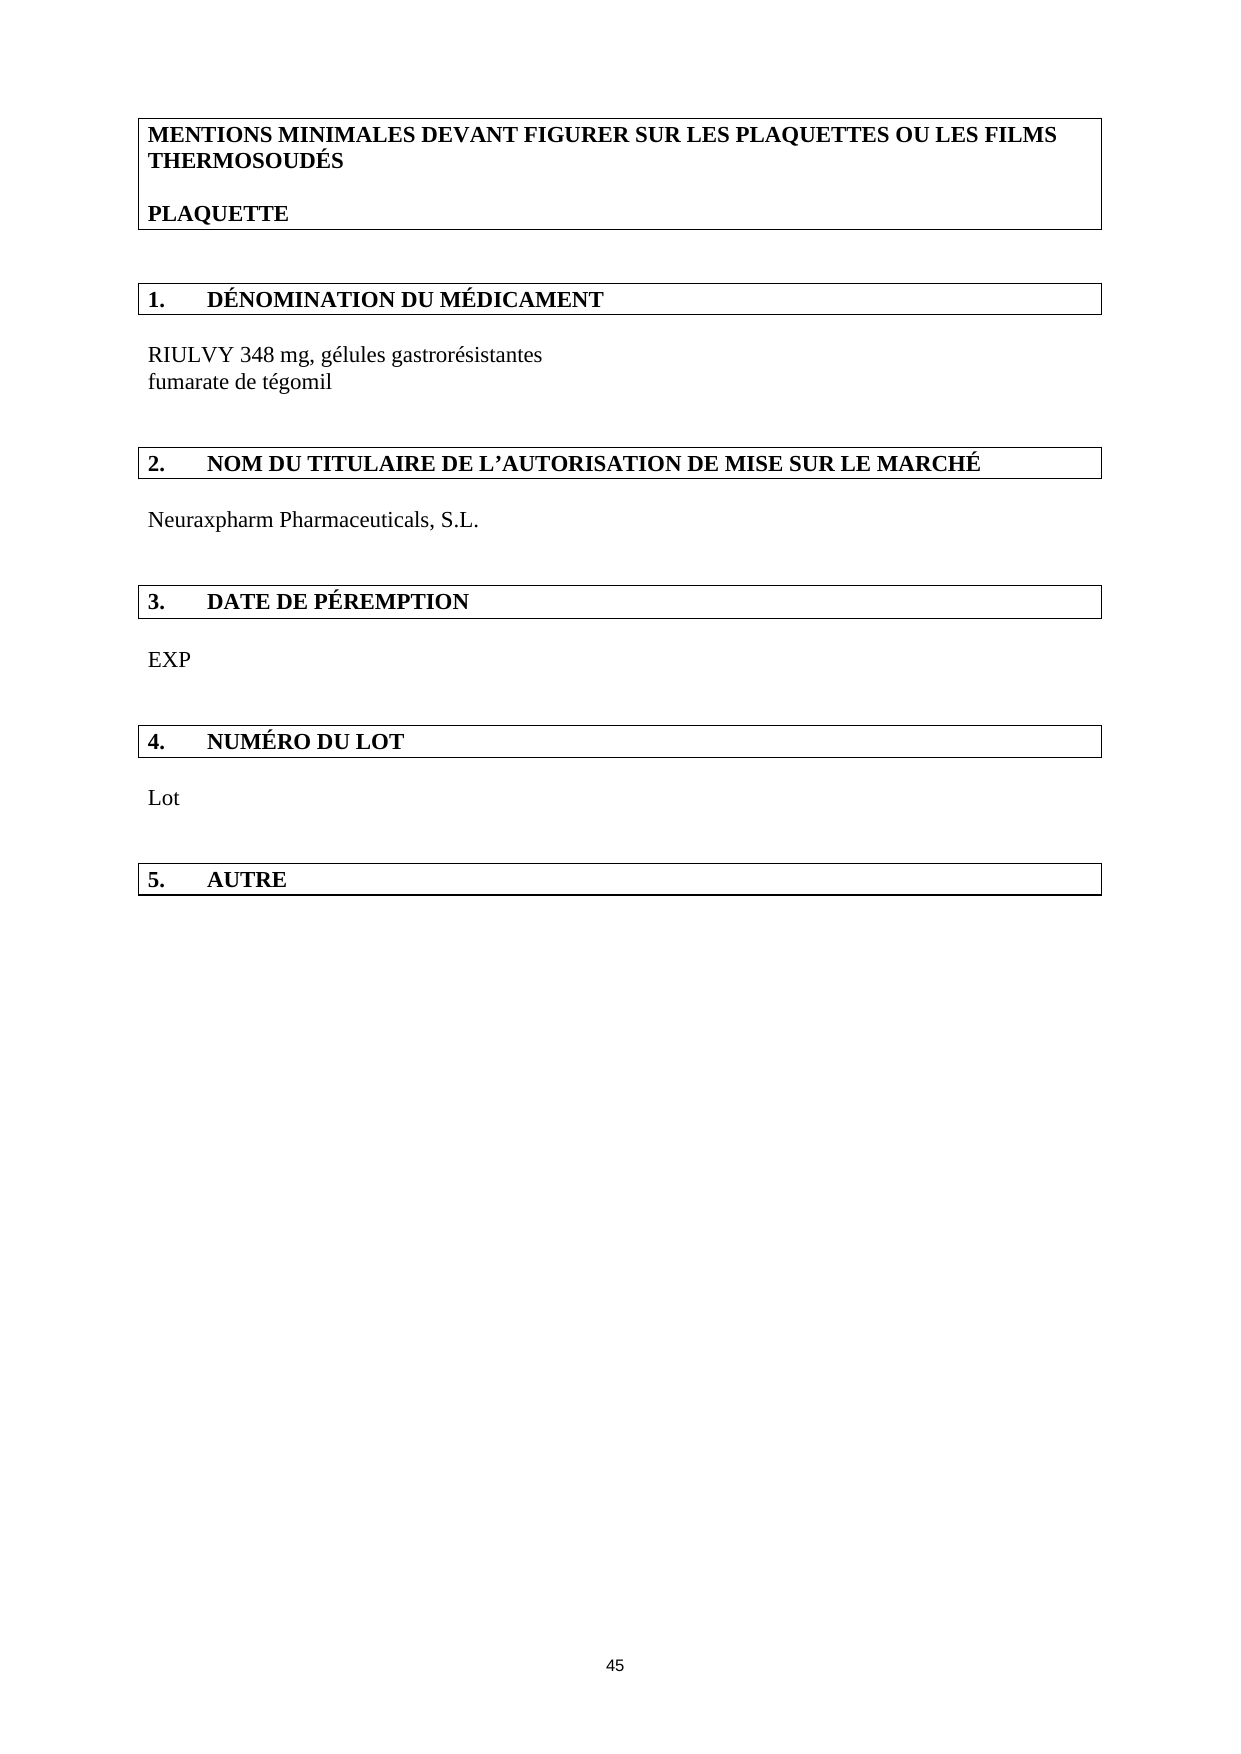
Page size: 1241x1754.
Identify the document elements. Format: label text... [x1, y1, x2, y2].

text MENTIONS MINIMALES DEVANT FIGURER SUR LES PLAQUETTES OU LES FILMS THERMOSOUDÉS [139, 119, 1101, 174]
text 3. DATE DE PÉREMPTION [139, 586, 1101, 618]
text 2. NOM DU TITULAIRE DE L’AUTORISATION DE MISE SUR LE MARCHÉ [139, 448, 1101, 478]
text fumarate de tégomil [148, 368, 1092, 394]
text RIULVY 348 mg, gélules gastrorésistantes [148, 341, 1092, 368]
text 4. NUMÉRO DU LOT [139, 726, 1101, 757]
text PLAQUETTE [139, 197, 1101, 229]
text 5. AUTRE [139, 864, 1101, 894]
text EXP [148, 646, 1092, 672]
list Neuraxpharm Pharmaceuticals, S.L. [148, 506, 1093, 532]
text Lot [148, 784, 1092, 810]
text 1. DÉNOMINATION DU MÉDICAMENT [139, 284, 1101, 314]
